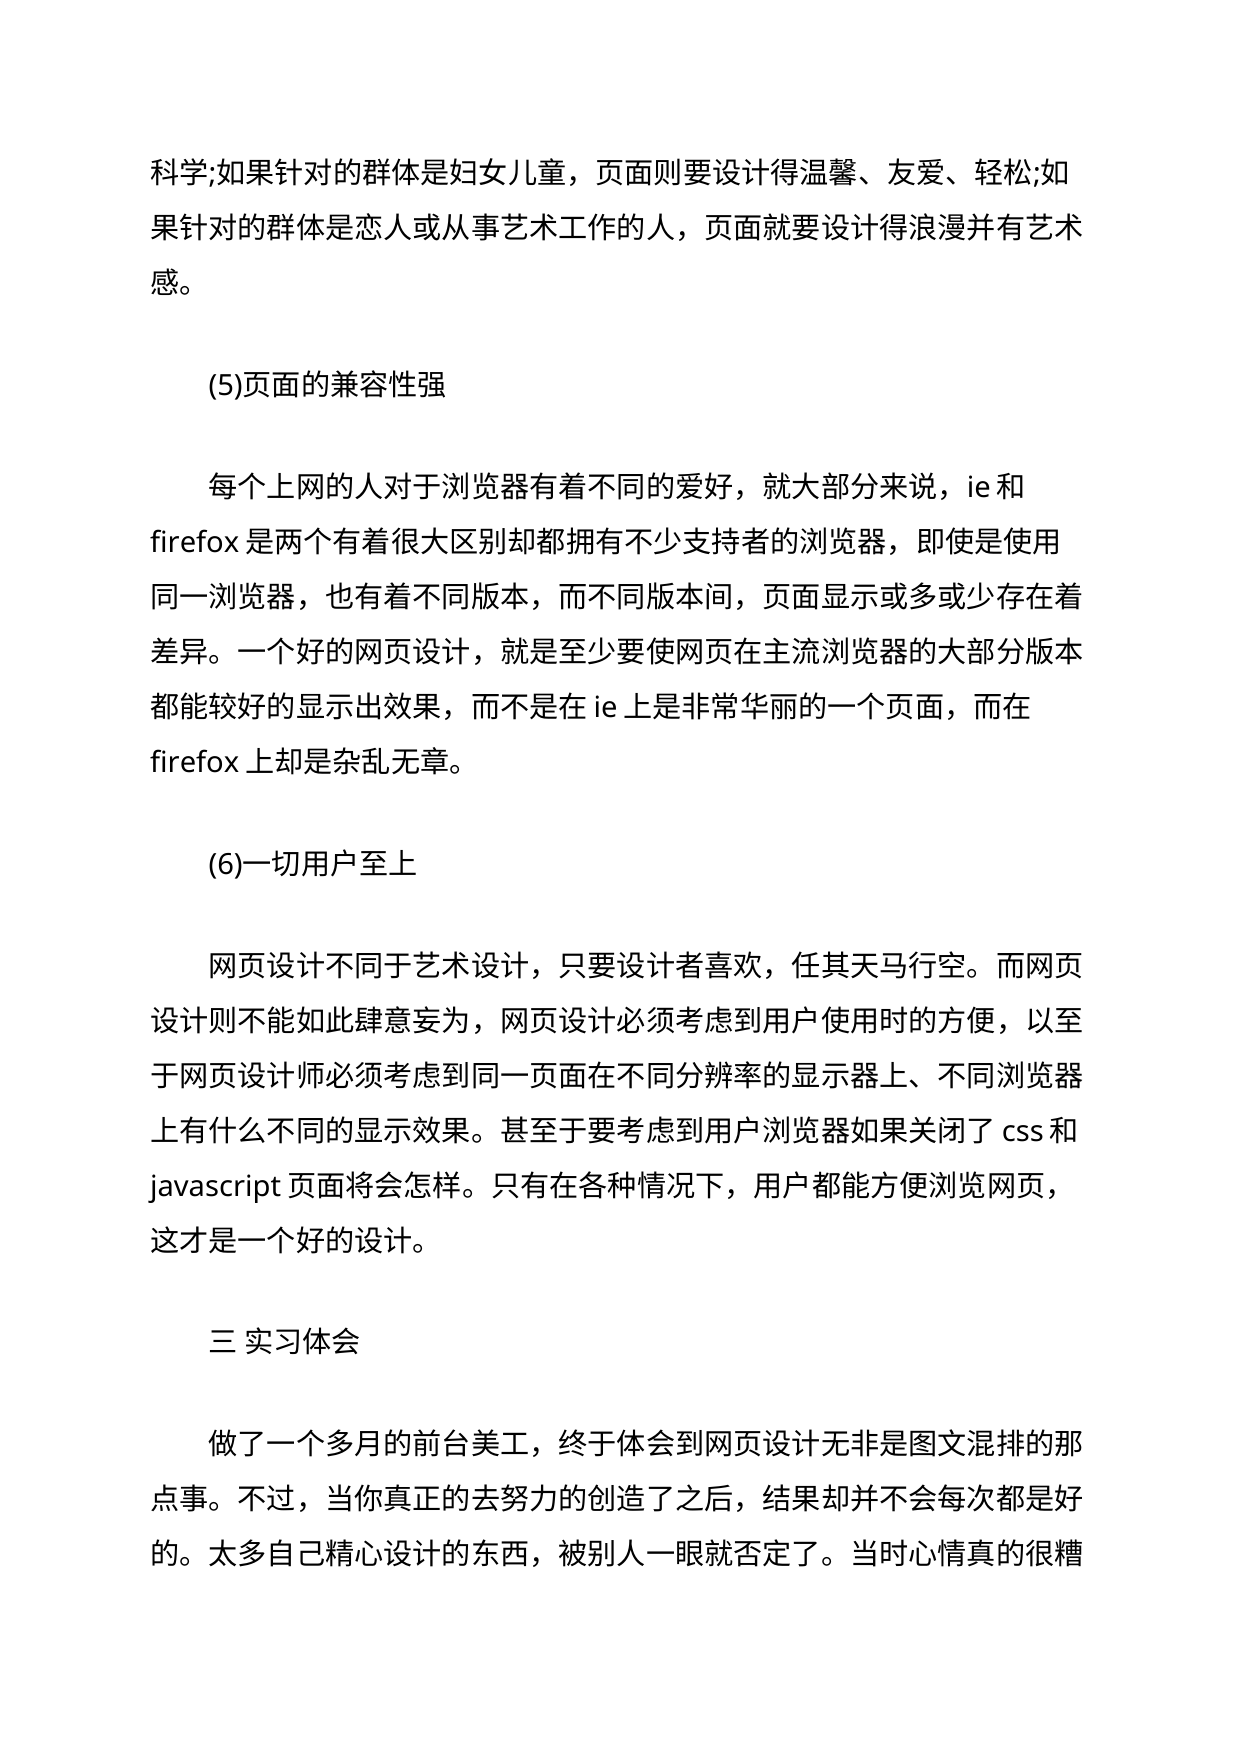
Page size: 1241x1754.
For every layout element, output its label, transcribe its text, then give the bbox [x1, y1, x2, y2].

text 网页设计不同于艺术设计，只要设计者喜欢，任其天马行空。而网页设计则不能如此肆意妄为，网页设计必须考虑到用户使用时的方便，以至于网页设计师必须考虑到同一页面在不同分辨率的显示器上、不同浏览器上有什么不同的显示效果。甚至于要考虑到用户浏览器如果关闭了css和javascript页面将会怎样。只有在各种情况下，用户都能方便浏览网页，这才是一个好的设计。 [150, 942, 1090, 1259]
text (5)页面的兼容性强 [150, 362, 1090, 404]
text 每个上网的人对于浏览器有着不同的爱好，就大部分来说，ie和firefox是两个有着很大区别却都拥有不少支持者的浏览器，即使是使用同一浏览器，也有着不同版本，而不同版本间，页面显示或多或少存在着差异。一个好的网页设计，就是至少要使网页在主流浏览器的大部分版本都能较好的显示出效果，而不是在ie上是非常华丽的一个页面，而在firefox上却是杂乱无章。 [150, 464, 1090, 781]
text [150, 1421, 1090, 1573]
text 三 实习体会 [150, 1319, 1090, 1361]
text (6)一切用户至上 [150, 840, 1090, 883]
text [150, 150, 1090, 302]
